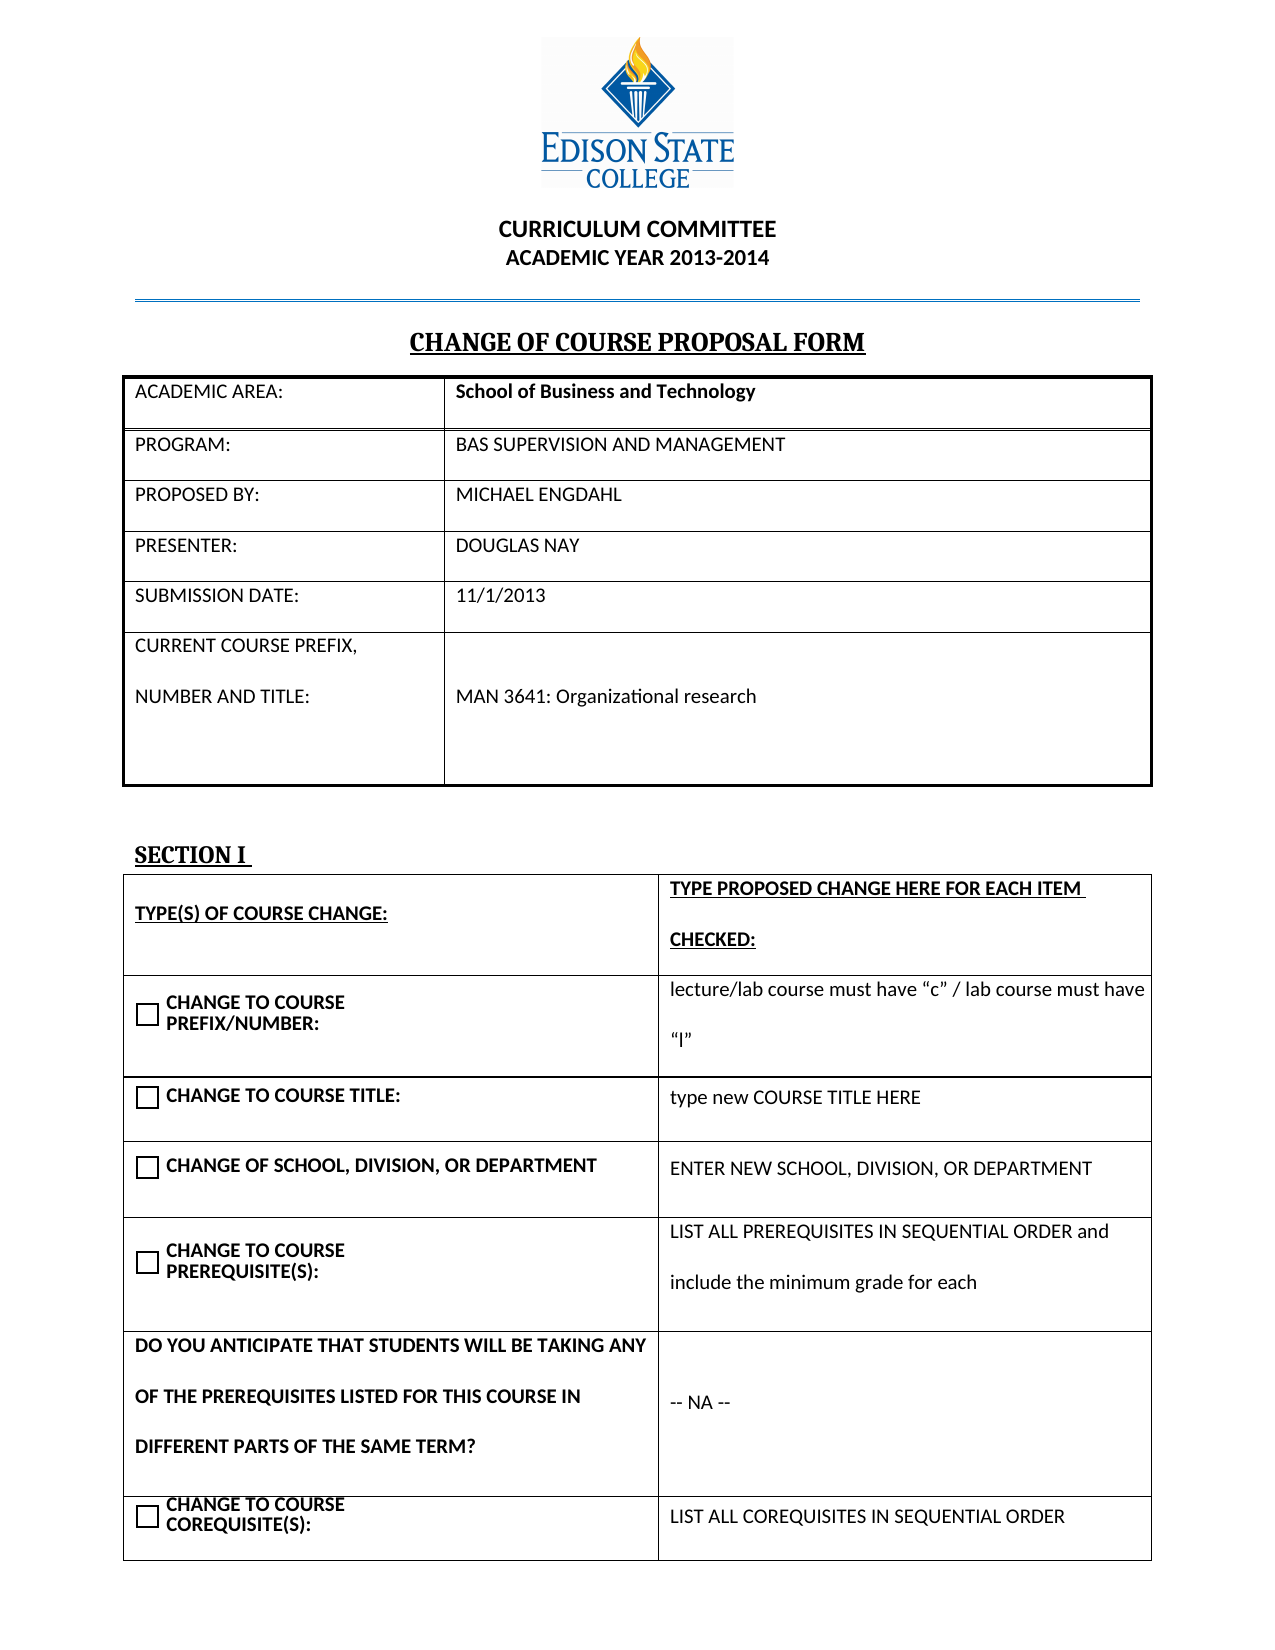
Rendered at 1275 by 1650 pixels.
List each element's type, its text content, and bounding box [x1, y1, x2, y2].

table_cell [659, 1332, 1151, 1496]
table_cell [445, 582, 1150, 632]
table_cell CURRENT COURSE PREFIX, NUMBER AND TITLE: [125, 633, 444, 784]
subtitle change of COURSE PROPOSAL FORM [135, 327, 1140, 358]
table_cell PRESENTER: [125, 532, 444, 581]
table_header [445, 379, 1150, 428]
table_cell PROGRAM: [125, 431, 444, 480]
table_cell [124, 1078, 658, 1141]
table_cell [445, 633, 1150, 784]
table_cell [659, 976, 1151, 1076]
table_header Academic area: [125, 379, 444, 428]
table_header TYPE(S) OF COURSE CHANGE: [124, 875, 658, 975]
table_cell [659, 1218, 1151, 1331]
picture [541, 37, 734, 188]
table_cell [124, 976, 658, 1076]
table_cell [124, 1218, 658, 1331]
table_cell PROPOSEd by: [125, 481, 444, 531]
table_cell [445, 481, 1150, 531]
table_cell SUBMISSION DATE: [125, 582, 444, 632]
table_cell [124, 1142, 658, 1217]
table_cell [659, 1497, 1151, 1560]
table_cell [445, 431, 1150, 480]
table_cell [124, 1497, 658, 1560]
table_header TYPE PROPOSED CHANGE HERE FOR EACH ITEM CHECKED: [659, 875, 1151, 975]
table_cell [659, 1142, 1151, 1217]
subtitle SECTION I [135, 841, 1140, 870]
table_cell [445, 532, 1150, 581]
table_cell DO YOU ANTICIPATE THAT STUDENTS WILL BE TAKING ANY OF THE PREREQUISITES LISTED FOR THIS COURSE IN DIFFERENT PARTS OF THE SAME TERM? [124, 1332, 658, 1496]
table_cell [659, 1078, 1151, 1141]
